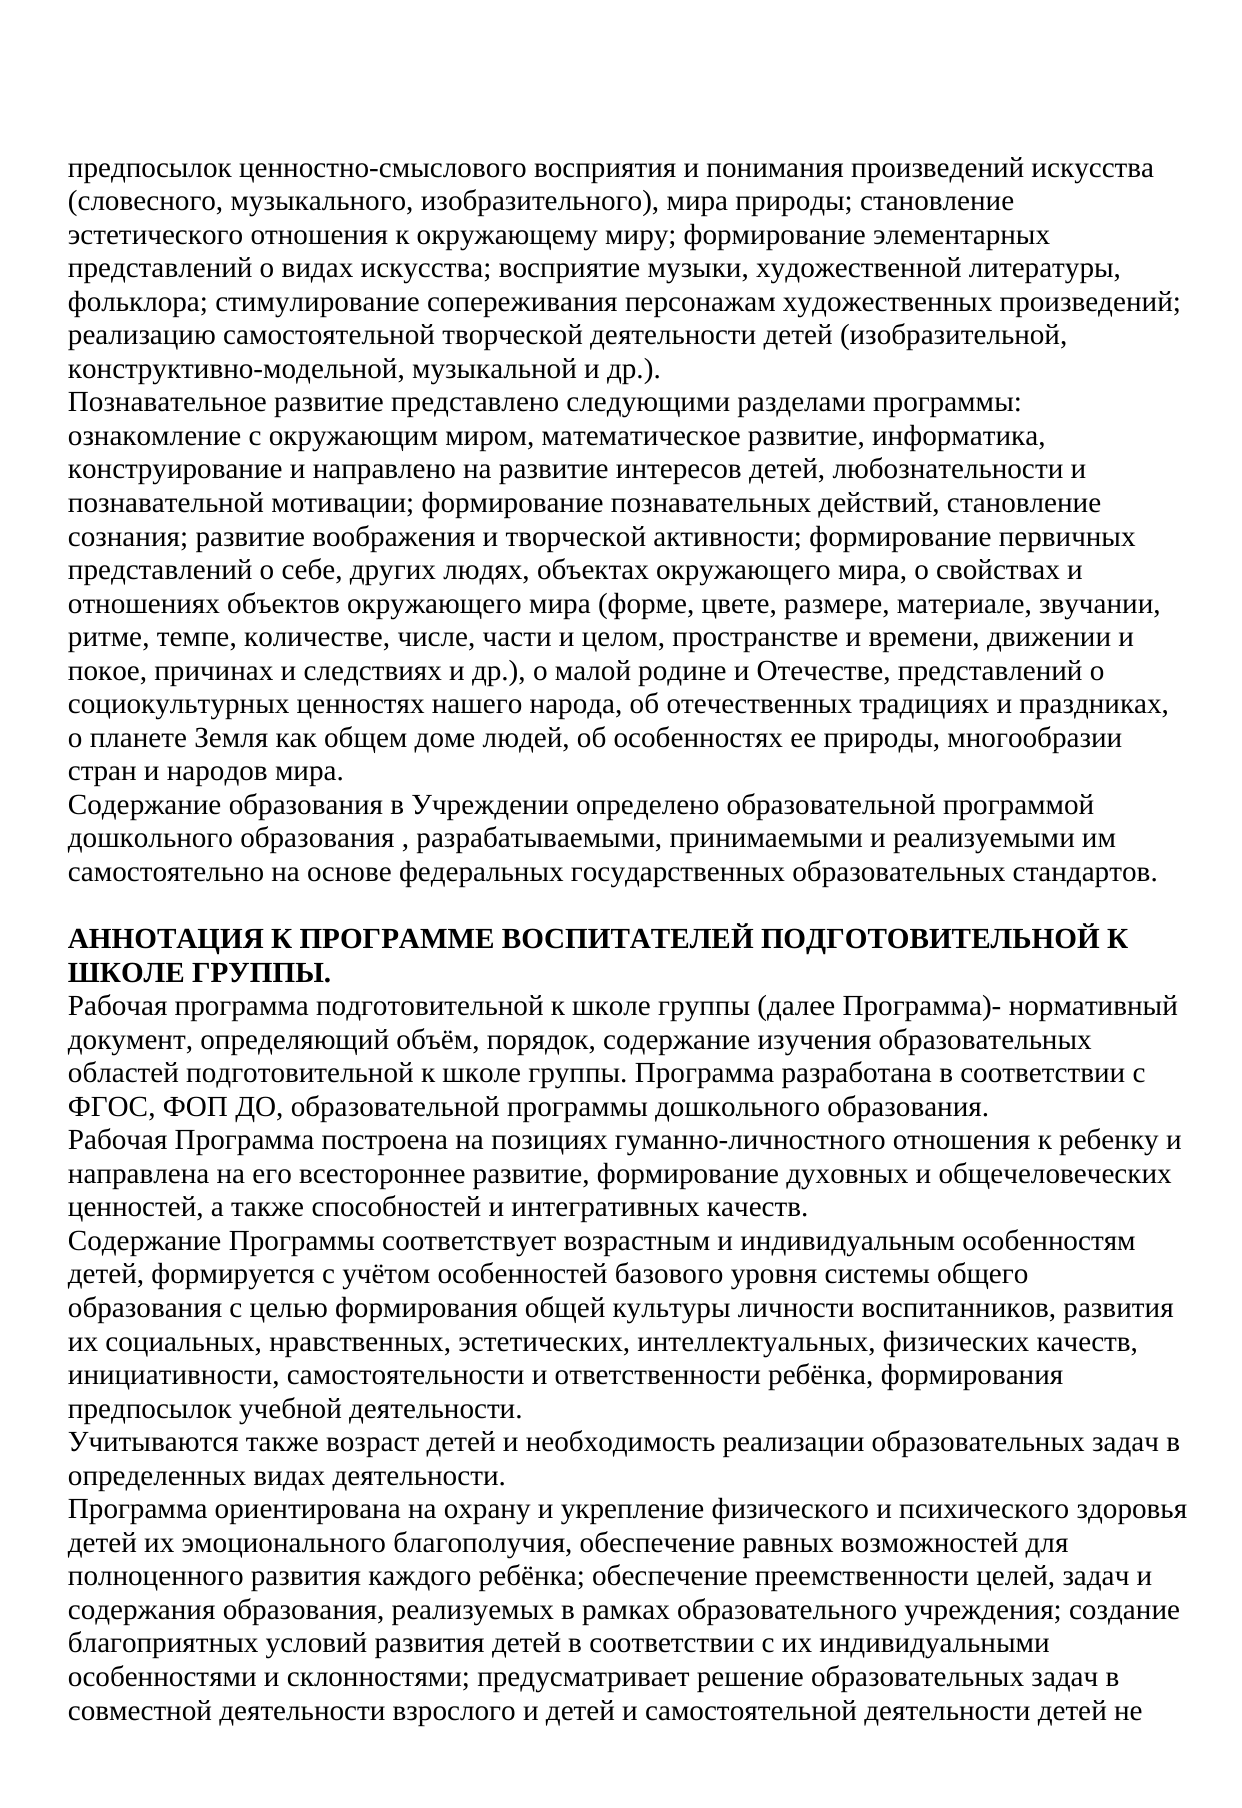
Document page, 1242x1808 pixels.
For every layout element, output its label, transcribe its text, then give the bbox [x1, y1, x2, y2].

text Учитываются также возраст детей и необходимость реализации образовательных задач в определенных видах деятельности. [68, 1424, 1189, 1491]
text Содержание Программы соответствует возрастным и индивидуальным особенностям детей, формируется с учётом особенностей базового уровня системы общего образования с целью формирования общей культуры личности воспитанников, развития их социальных, нравственных, эстетических, интеллектуальных, физических качеств, инициативности, самостоятельности и ответственности ребёнка, формирования предпосылок учебной деятельности. [68, 1223, 1189, 1424]
text Содержание образования в Учреждении определено образовательной программой дошкольного образования , разрабатываемыми, принимаемыми и реализуемыми им самостоятельно на основе федеральных государственных образовательных стандартов. [68, 787, 1189, 888]
text Познавательное развитие представлено следующими разделами программы: ознакомление с окружающим миром, математическое развитие, информатика, конструирование и направлено на развитие интересов детей, любознательности и познавательной мотивации; формирование познавательных действий, становление сознания; развитие воображения и творческой активности; формирование первичных представлений о себе, других людях, объектах окружающего мира, о свойствах и отношениях объектов окружающего мира (форме, цвете, размере, материале, звучании, ритме, темпе, количестве, числе, части и целом, пространстве и времени, движении и покое, причинах и следствиях и др.), о малой родине и Отечестве, представлений о социокультурных ценностях нашего народа, об отечественных традициях и праздниках, о планете Земля как общем доме людей, об особенностях ее природы, многообразии стран и народов мира. [68, 384, 1189, 787]
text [68, 150, 1189, 384]
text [68, 1491, 1189, 1726]
text АННОТАЦИЯ К ПРОГРАММЕ ВОСПИТАТЕЛЕЙ ПОДГОТОВИТЕЛЬНОЙ К ШКОЛЕ ГРУППЫ. [68, 921, 1189, 988]
text Рабочая программа подготовительной к школе группы (далее Программа)- нормативный документ, определяющий объём, порядок, содержание изучения образовательных областей подготовительной к школе группы. Программа разработана в соответствии с ФГОС, ФОП ДО, образовательной программы дошкольного образования. [68, 988, 1189, 1122]
text Рабочая Программа построена на позициях гуманно-личностного отношения к ребенку и направлена на его всестороннее развитие, формирование духовных и общечеловеческих ценностей, а также способностей и интегративных качеств. [68, 1122, 1189, 1223]
